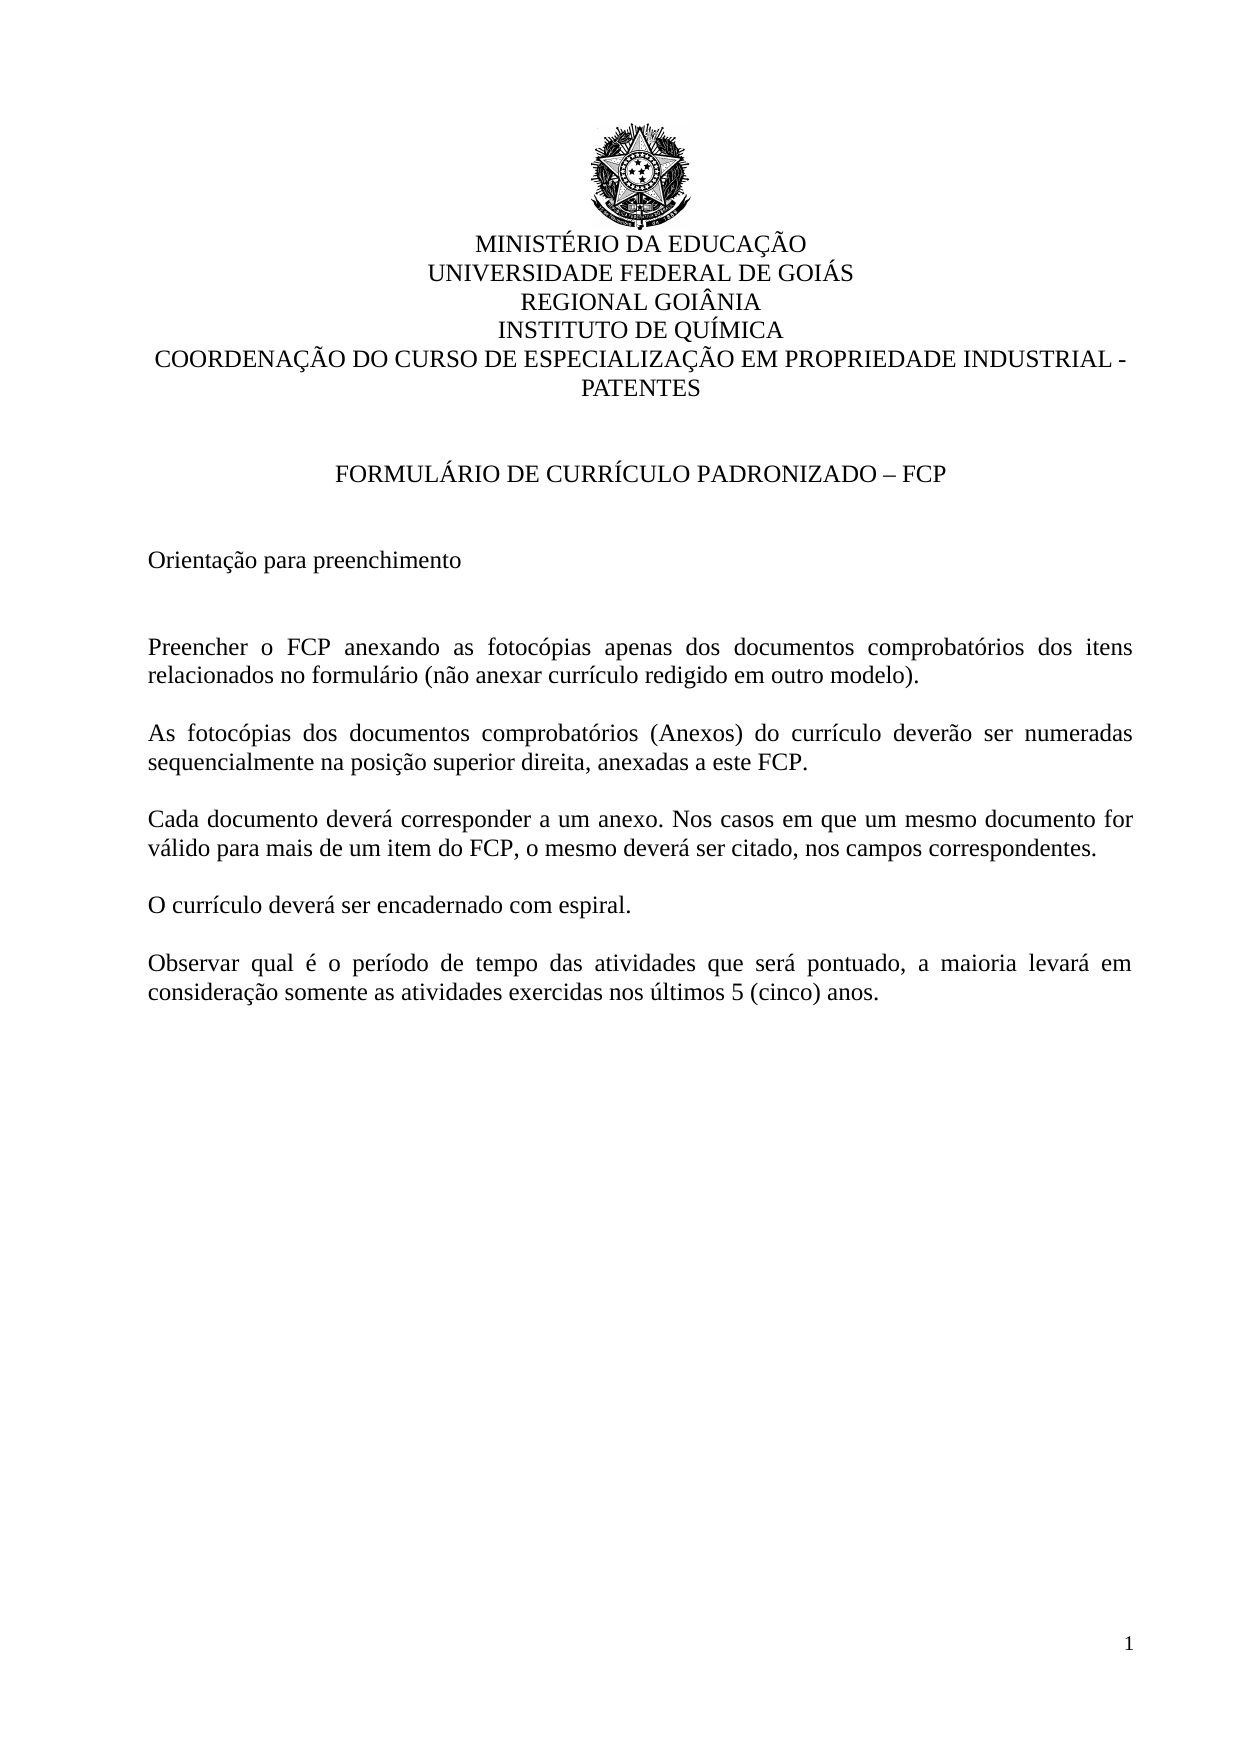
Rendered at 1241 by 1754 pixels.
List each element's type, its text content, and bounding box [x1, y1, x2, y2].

text COORDENAÇÃO DO CURSO DE ESPECIALIZAÇÃO EM PROPRIEDADE INDUSTRIAL - PATENTES [148, 344, 1134, 402]
text Orientação para preenchimento [148, 546, 1134, 574]
text As fotocópias dos documentos comprobatórios (Anexos) do currículo deverão ser numeradas sequencialmente na posição superior direita, anexadas a este FCP. [148, 718, 1134, 776]
picture [590, 123, 691, 230]
text REGIONAL GOIÂNIA [148, 287, 1134, 316]
text Cada documento deverá corresponder a um anexo. Nos casos em que um mesmo documento for válido para mais de um item do FCP, o mesmo deverá ser citado, nos campos correspondentes. [148, 804, 1134, 862]
text Preencher o FCP anexando as fotocópias apenas dos documentos comprobatórios dos itens relacionados no formulário (não anexar currículo redigido em outro modelo). [148, 632, 1134, 689]
text INSTITUTO DE QUÍMICA [148, 316, 1134, 344]
text O currículo deverá ser encadernado com espiral. [148, 891, 1134, 919]
text UNIVERSIDADE FEDERAL DE GOIÁS [148, 258, 1134, 287]
text MINISTÉRIO DA EDUCAÇÃO [148, 229, 1134, 258]
text FORMULÁRIO DE CURRÍCULO PADRONIZADO – FCP [148, 459, 1134, 488]
text Observar qual é o período de tempo das atividades que será pontuado, a maioria levará em consideração somente as atividades exercidas nos últimos 5 (cinco) anos. [148, 948, 1134, 1006]
